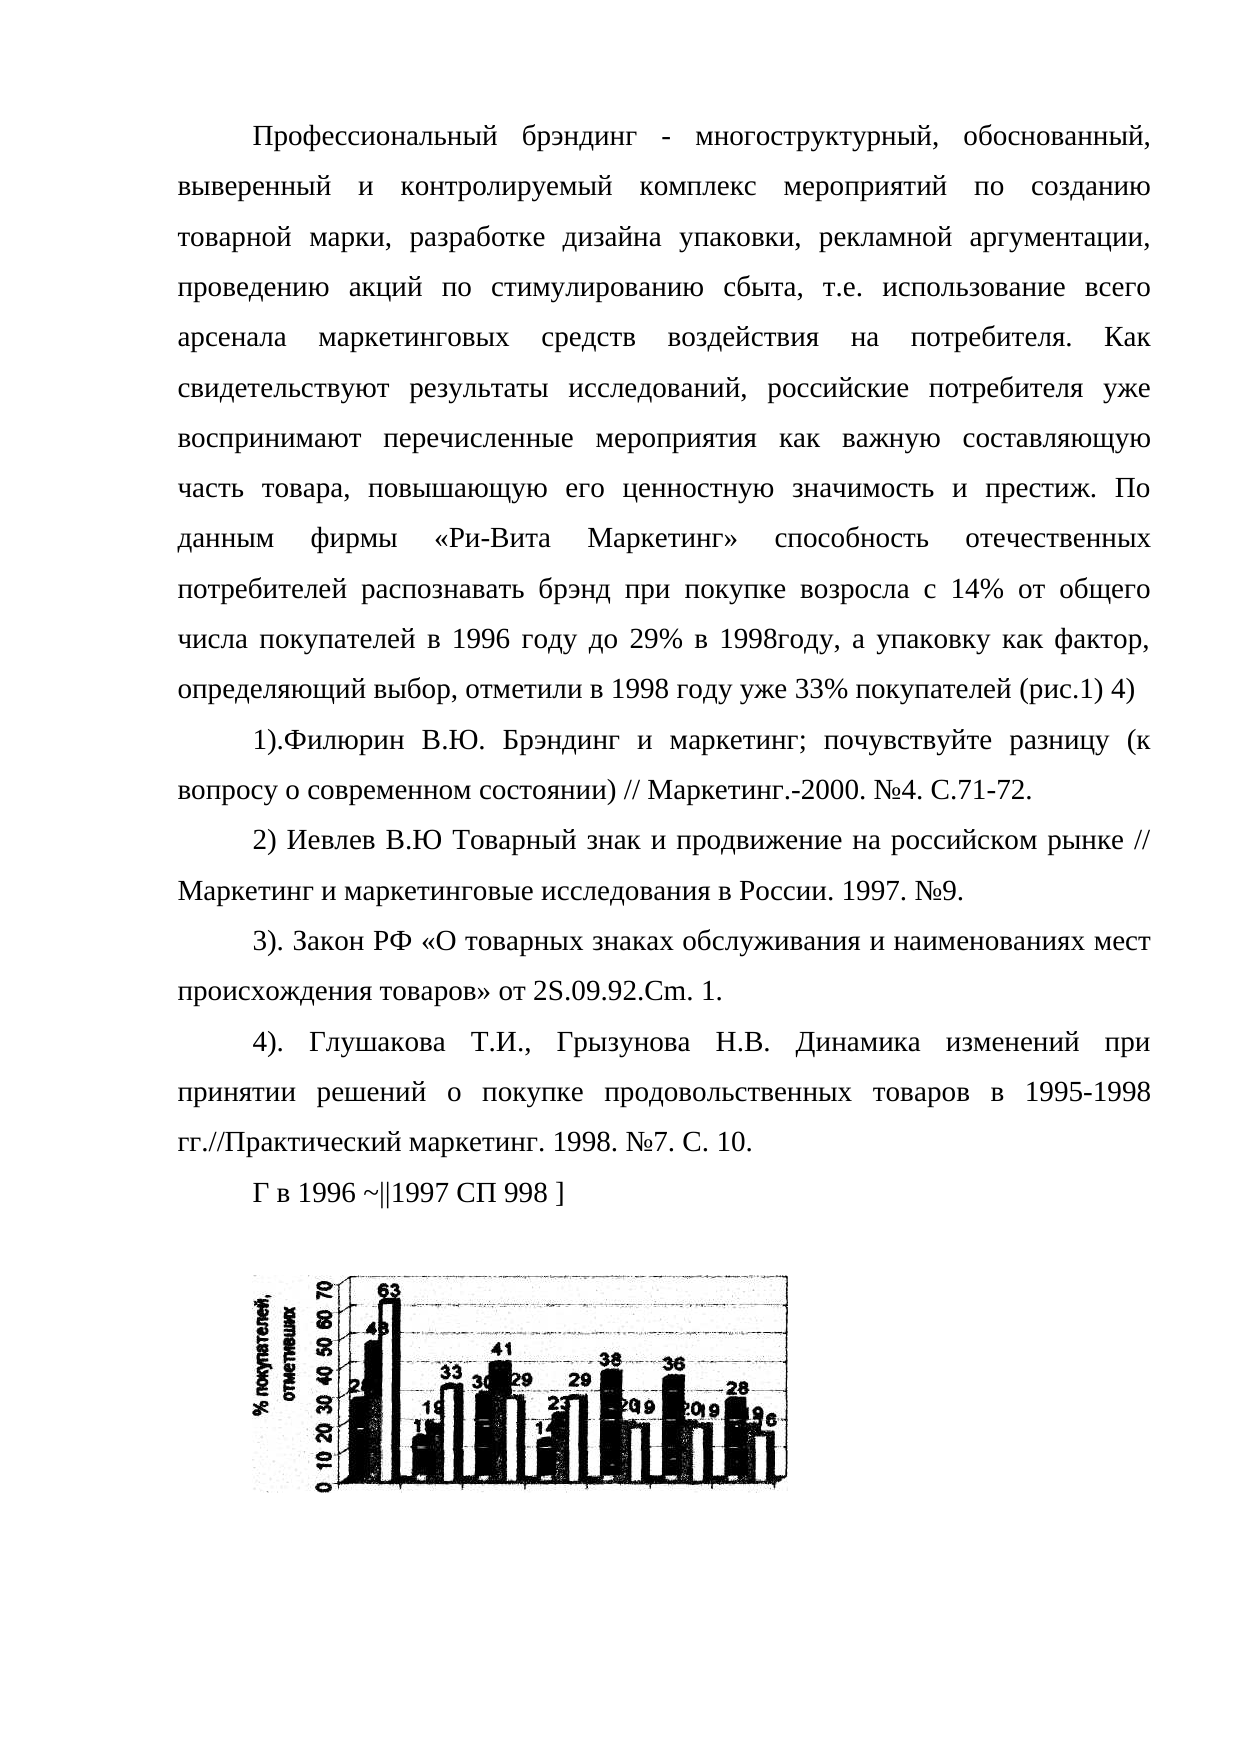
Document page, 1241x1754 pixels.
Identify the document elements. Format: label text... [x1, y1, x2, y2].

text Профессиональный брэндинг - многоструктурный, обоснованный, выверенный и контролируемый комплекс мероприятий по созданию товарной марки, разработке дизайна упаковки, рекламной аргументации, проведению акций по стимулированию сбыта, т.е. использование всего арсенала маркетинговых средств воздействия на потребителя. Как свидетельствуют результаты исследований, российские потребителя уже воспринимают перечисленные мероприятия как важную составляющую часть товара, повышающую его ценностную значимость и престиж. По данным фирмы «Ри-Вита Маркетинг» способность отечественных потребителей распознавать брэнд при покупке возросла с 14% от общего числа покупателей в 1996 году до 29% в 1998году, а упаковку как фактор, определяющий выбор, отметили в 1998 году уже 33% покупателей (рис.1) 4) [177, 118, 1152, 705]
text 1).Филюрин В.Ю. Брэндинг и маркетинг; почувствуйте разницу (к вопросу о современном состоянии) // Маркетинг.-2000. №4. С.71-72. [177, 722, 1152, 806]
text 2) Иевлев В.Ю Товарный знак и продвижение на российском рынке // Маркетинг и маркетинговые исследования в России. 1997. №9. [177, 822, 1152, 906]
text 4). Глушакова Т.И., Грызунова Н.В. Динамика изменений при принятии решений о покупке продовольственных товаров в 1995-1998 гг.//Практический маркетинг. 1998. №7. С. 10. [177, 1024, 1152, 1158]
picture [252, 1275, 789, 1493]
text 3). Закон РФ «О товарных знаках обслуживания и наименованиях мест происхождения товаров» от 2S.09.92.Cm. 1. [177, 923, 1152, 1007]
text Г в 1996 ~||1997 СП 998 ] [177, 1175, 1152, 1208]
